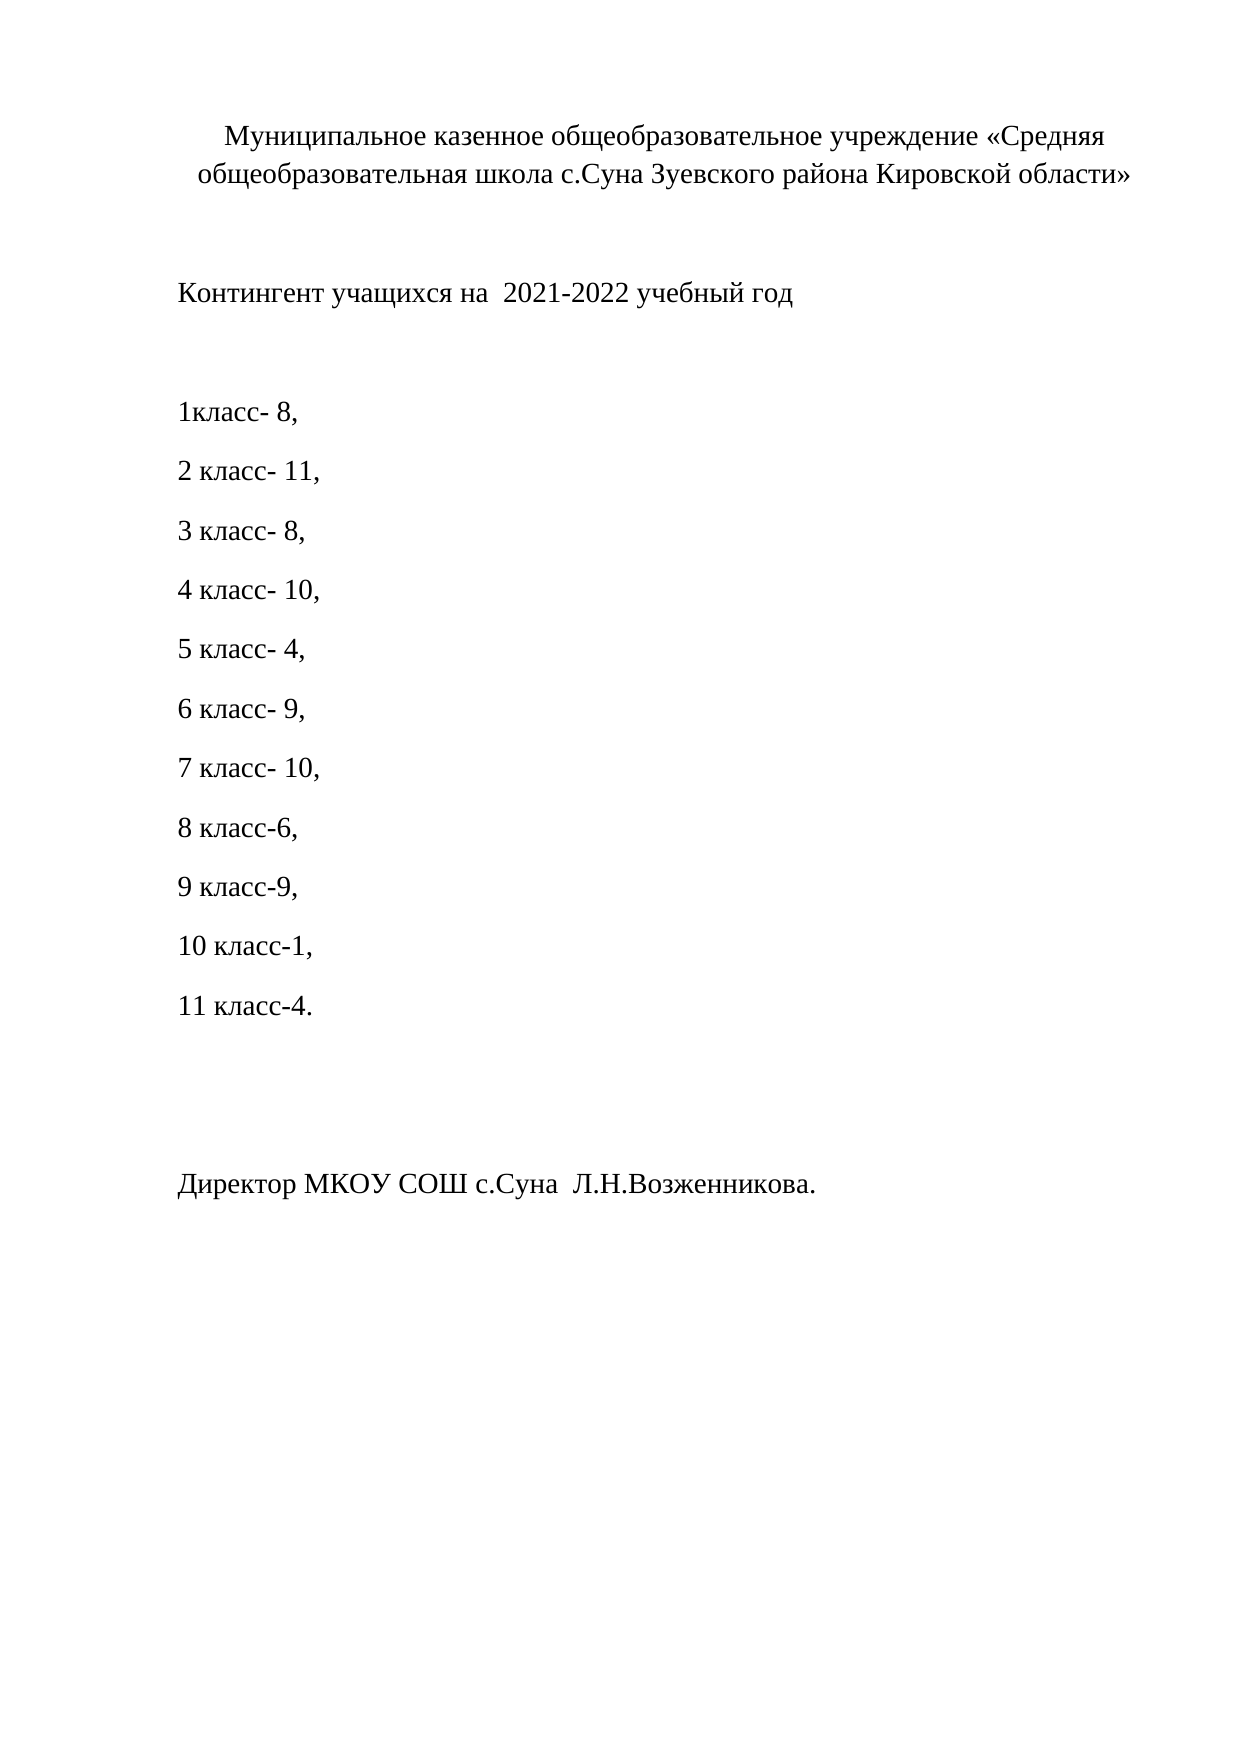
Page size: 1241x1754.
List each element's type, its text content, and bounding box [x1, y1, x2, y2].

text 6 класс- 9, [177, 691, 1152, 724]
text 4 класс- 10, [177, 572, 1152, 606]
text 8 класс-6, [177, 810, 1152, 843]
text Директор МКОУ СОШ с.Суна Л.Н.Возженникова. [177, 1166, 1152, 1199]
text 10 класс-1, [177, 928, 1152, 962]
text 9 класс-9, [177, 869, 1152, 903]
text 5 класс- 4, [177, 632, 1152, 665]
text 11 класс-4. [177, 988, 1152, 1021]
text 2 класс- 11, [177, 453, 1152, 487]
text 7 класс- 10, [177, 750, 1152, 784]
text Муниципальное казенное общеобразовательное учреждение «Средняя общеобразовательная школа с.Суна Зуевского района Кировской области» [177, 118, 1152, 190]
text 1класс- 8, [177, 394, 1152, 428]
text 3 класс- 8, [177, 513, 1152, 546]
text Контингент учащихся на 2021-2022 учебный год [177, 275, 1152, 309]
